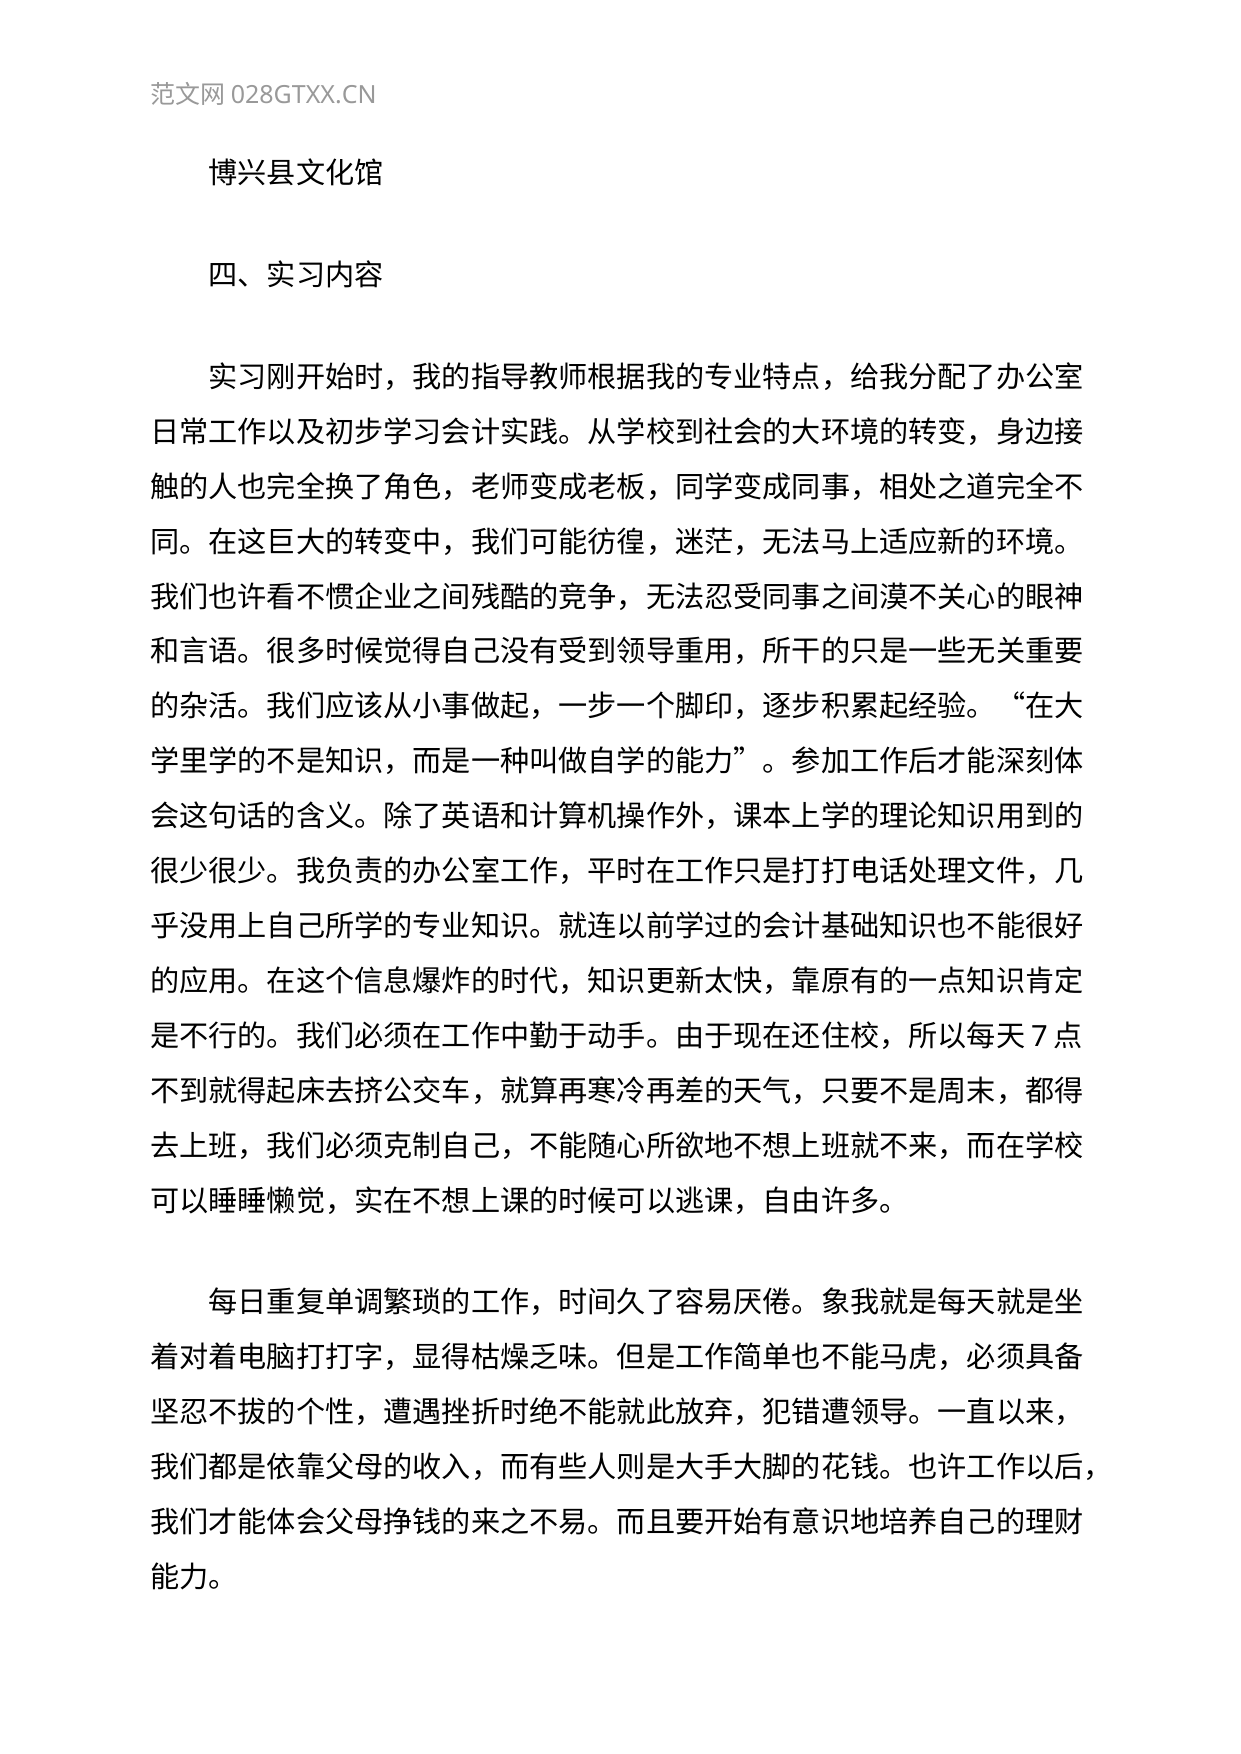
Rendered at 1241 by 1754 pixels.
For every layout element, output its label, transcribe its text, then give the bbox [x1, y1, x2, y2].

text 四、实习内容 [150, 252, 1090, 294]
text 每日重复单调繁琐的工作，时间久了容易厌倦。象我就是每天就是坐着对着电脑打打字，显得枯燥乏味。但是工作简单也不能马虎，必须具备坚忍不拔的个性，遭遇挫折时绝不能就此放弃，犯错遭领导。一直以来，我们都是依靠父母的收入，而有些人则是大手大脚的花钱。也许工作以后，我们才能体会父母挣钱的来之不易。而且要开始有意识地培养自己的理财能力。 [150, 1279, 1090, 1596]
text 博兴县文化馆 [150, 150, 1090, 192]
text 实习刚开始时，我的指导教师根据我的专业特点，给我分配了办公室日常工作以及初步学习会计实践。从学校到社会的大环境的转变，身边接触的人也完全换了角色，老师变成老板，同学变成同事，相处之道完全不同。在这巨大的转变中，我们可能彷徨，迷茫，无法马上适应新的环境。我们也许看不惯企业之间残酷的竞争，无法忍受同事之间漠不关心的眼神和言语。很多时候觉得自己没有受到领导重用，所干的只是一些无关重要的杂活。我们应该从小事做起，一步一个脚印，逐步积累起经验。“在大学里学的不是知识，而是一种叫做自学的能力”。参加工作后才能深刻体会这句话的含义。除了英语和计算机操作外，课本上学的理论知识用到的很少很少。我负责的办公室工作，平时在工作只是打打电话处理文件，几乎没用上自己所学的专业知识。就连以前学过的会计基础知识也不能很好的应用。在这个信息爆炸的时代，知识更新太快，靠原有的一点知识肯定是不行的。我们必须在工作中勤于动手。由于现在还住校，所以每天7点不到就得起床去挤公交车，就算再寒冷再差的天气，只要不是周末，都得去上班，我们必须克制自己，不能随心所欲地不想上班就不来，而在学校可以睡睡懒觉，实在不想上课的时候可以逃课，自由许多。 [150, 353, 1090, 1219]
